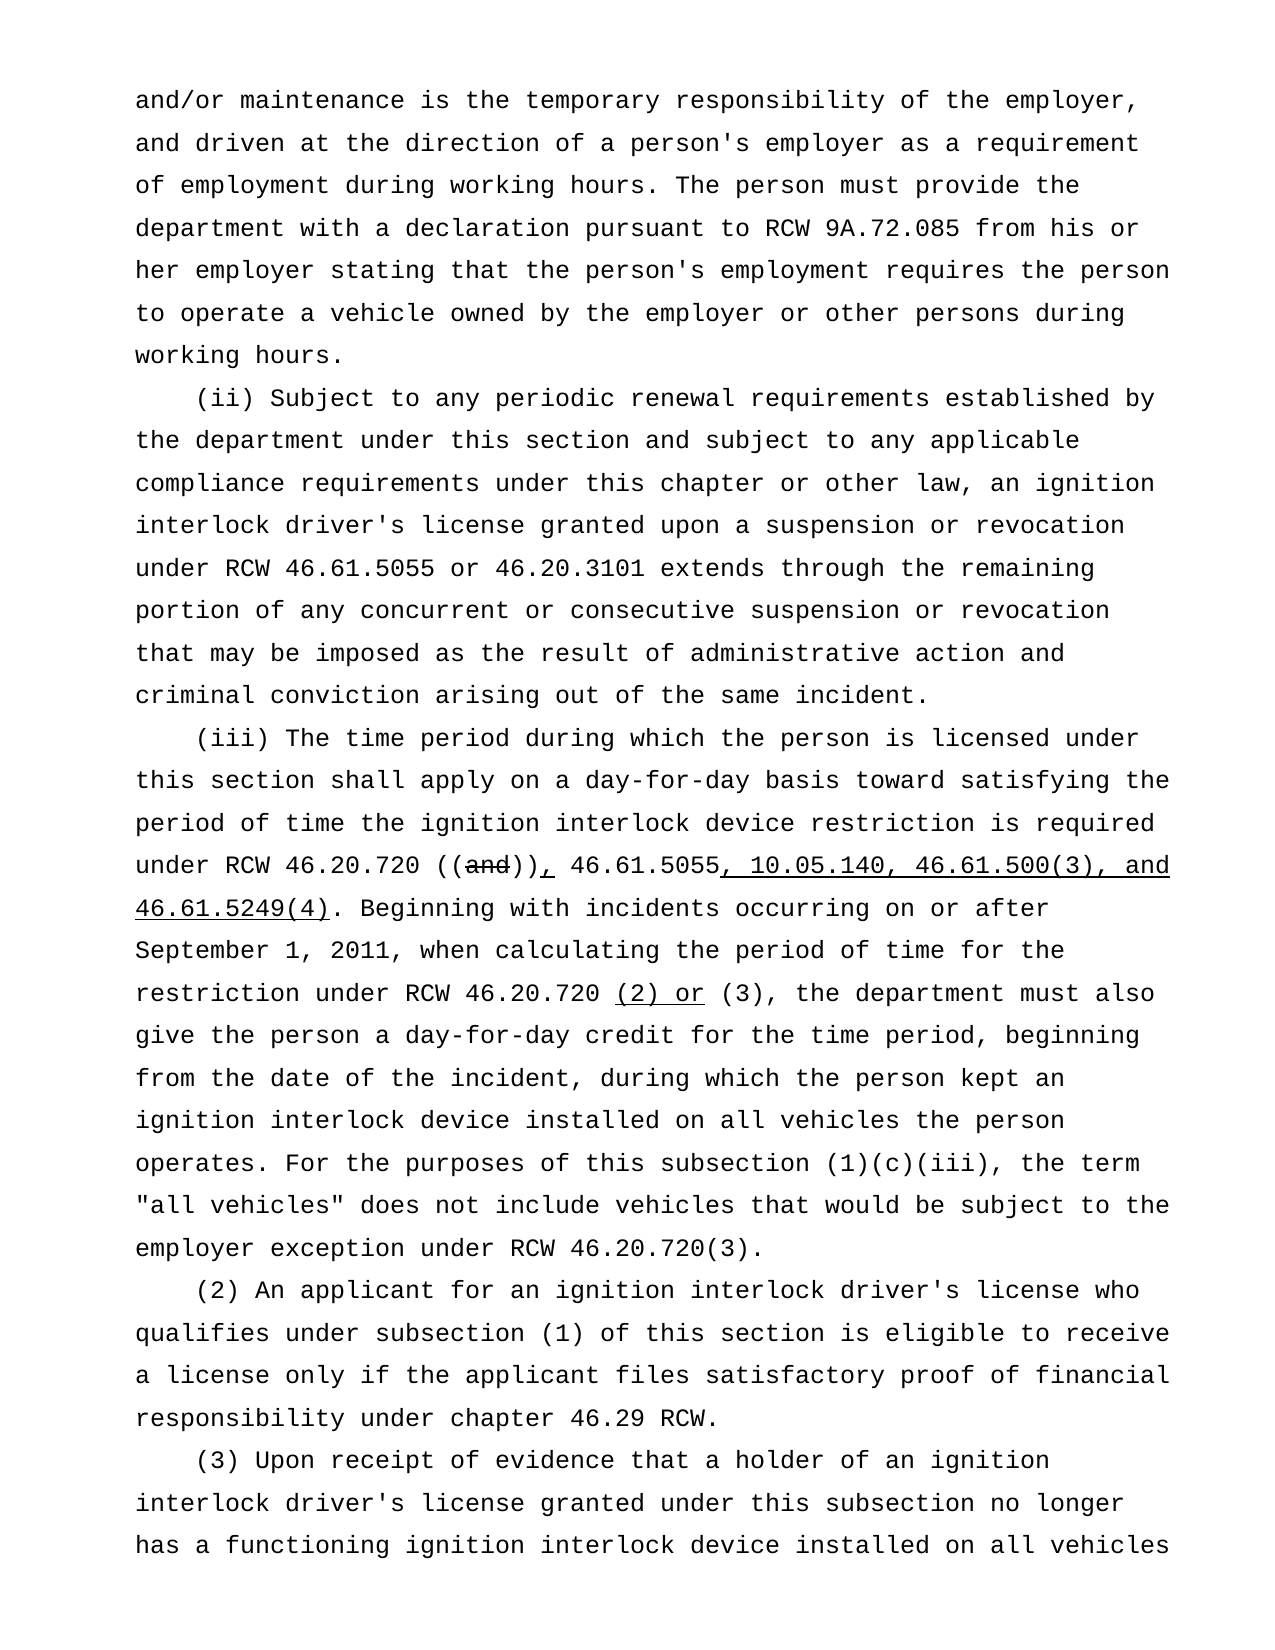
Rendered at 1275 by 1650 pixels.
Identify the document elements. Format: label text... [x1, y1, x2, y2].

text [135, 75, 1170, 372]
text (iii) The time period during which the person is licensed under this section shall apply on a day-for-day basis toward satisfying the period of time the ignition interlock device restriction is required under RCW 46.20.720 ((and)), 46.61.5055, 10.05.140, 46.61.500(3), and 46.61.5249(4). Beginning with incidents occurring on or after September 1, 2011, when calculating the period of time for the restriction under RCW 46.20.720 (2) or (3), the department must also give the person a day-for-day credit for the time period, beginning from the date of the incident, during which the person kept an ignition interlock device installed on all vehicles the person operates. For the purposes of this subsection (1)(c)(iii), the term "all vehicles" does not include vehicles that would be subject to the employer exception under RCW 46.20.720(3). [135, 712, 1170, 1265]
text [135, 1435, 1170, 1562]
text (ii) Subject to any periodic renewal requirements established by the department under this section and subject to any applicable compliance requirements under this chapter or other law, an ignition interlock driver's license granted upon a suspension or revocation under RCW 46.61.5055 or 46.20.3101 extends through the remaining portion of any concurrent or consecutive suspension or revocation that may be imposed as the result of administrative action and criminal conviction arising out of the same incident. [135, 372, 1170, 712]
text (2) An applicant for an ignition interlock driver's license who qualifies under subsection (1) of this section is eligible to receive a license only if the applicant files satisfactory proof of financial responsibility under chapter 46.29 RCW. [135, 1265, 1170, 1435]
